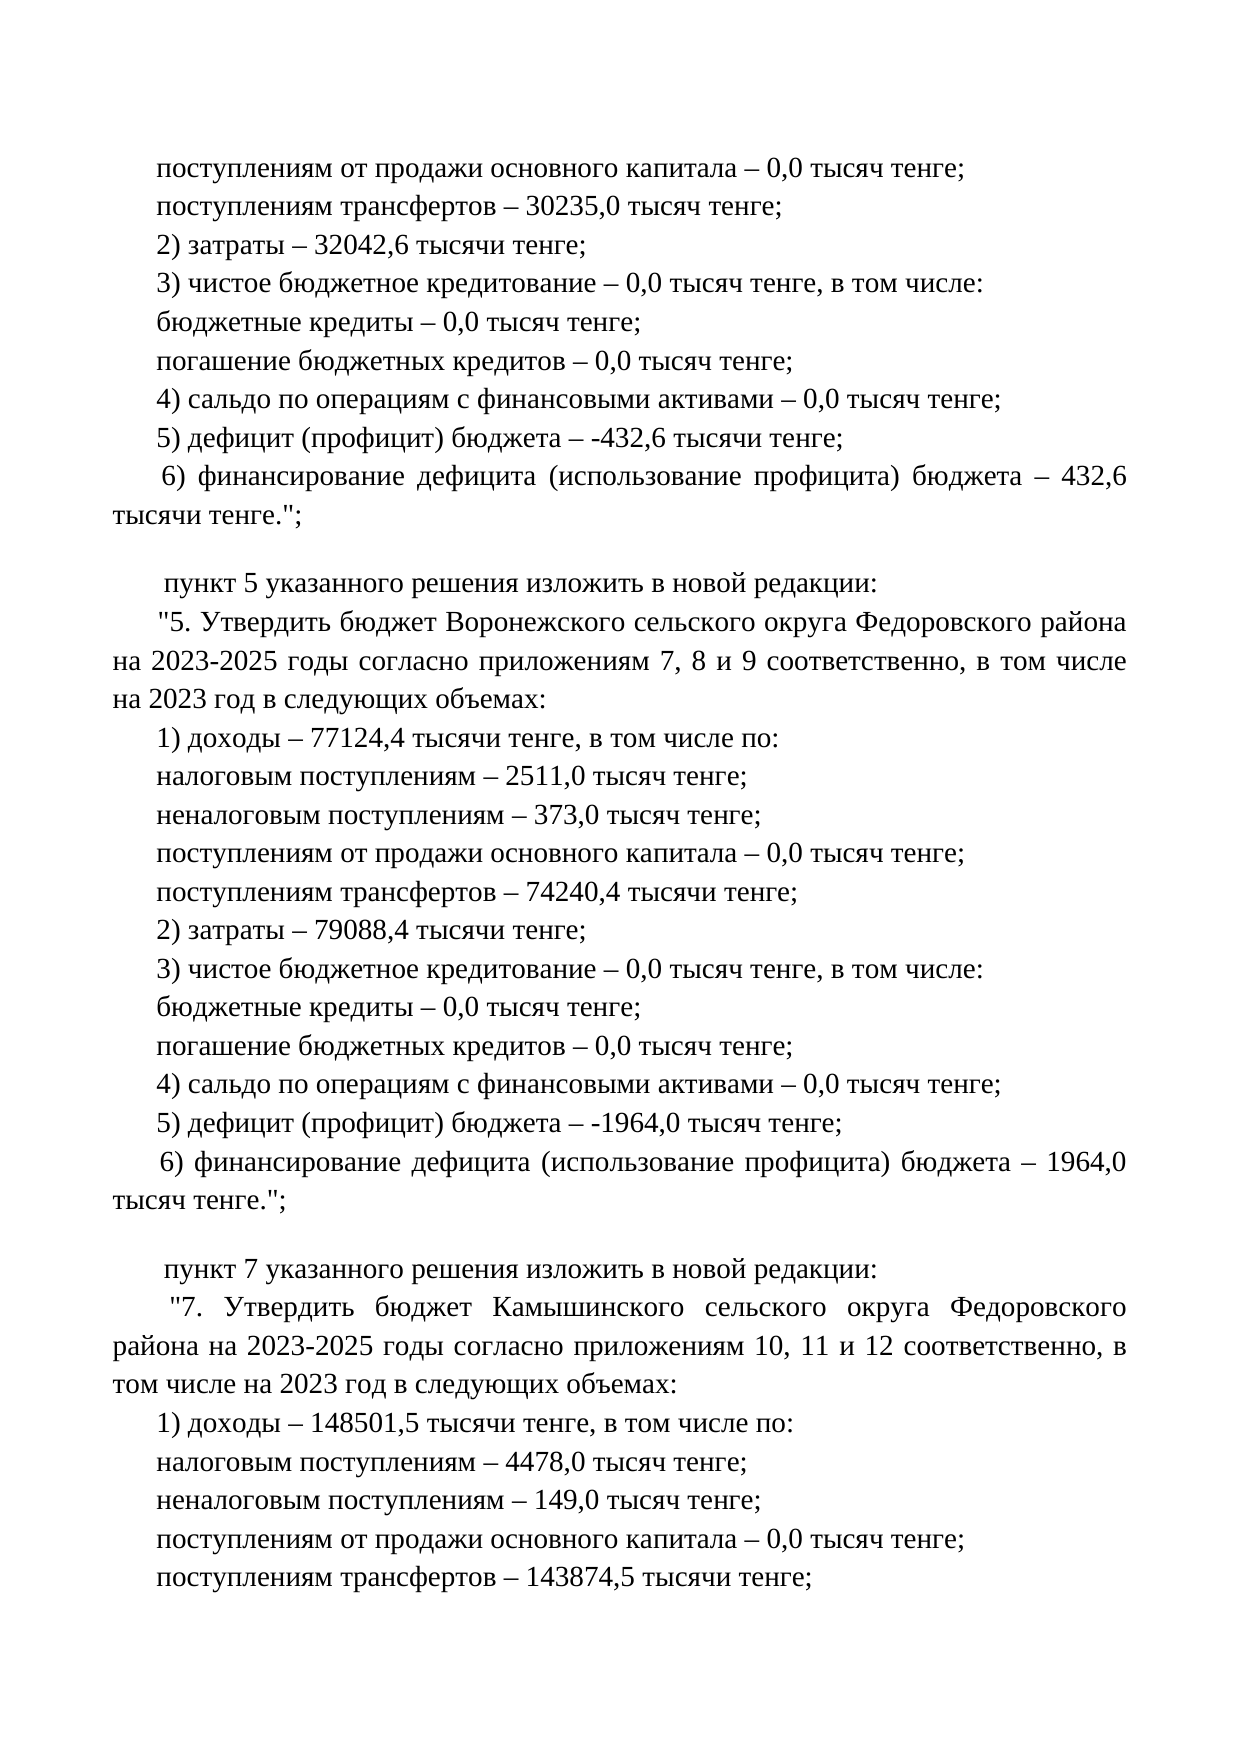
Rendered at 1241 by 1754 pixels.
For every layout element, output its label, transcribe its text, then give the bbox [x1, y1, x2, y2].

text поступлениям от продажи основного капитала – 0,0 тысяч тенге; [112, 150, 1128, 183]
text "5. Утвердить бюджет Воронежского сельского округа Федоровского района на 2023-2025 годы согласно приложениям 7, 8 и 9 соответственно, в том числе на 2023 год в следующих объемах: [112, 604, 1128, 715]
text поступлениям трансфертов – 143874,5 тысячи тенге; [112, 1559, 1128, 1593]
text неналоговым поступлениям – 149,0 тысяч тенге; [112, 1482, 1128, 1516]
text 3) чистое бюджетное кредитование – 0,0 тысяч тенге, в том числе: [112, 951, 1128, 984]
text пункт 5 указанного решения изложить в новой редакции: [112, 566, 1128, 599]
text 6) финансирование дефицита (использование профицита) бюджета – 1964,0 тысяч тенге."; [112, 1144, 1128, 1216]
text 3) чистое бюджетное кредитование – 0,0 тысяч тенге, в том числе: [112, 266, 1128, 299]
text налоговым поступлениям – 2511,0 тысяч тенге; [112, 758, 1128, 792]
text погашение бюджетных кредитов – 0,0 тысяч тенге; [112, 343, 1128, 376]
text 5) дефицит (профицит) бюджета – -432,6 тысячи тенге; [112, 420, 1128, 453]
text 4) сальдо по операциям с финансовыми активами – 0,0 тысяч тенге; [112, 381, 1128, 415]
text пункт 7 указанного решения изложить в новой редакции: [112, 1251, 1128, 1284]
text поступлениям от продажи основного капитала – 0,0 тысяч тенге; [112, 1521, 1128, 1554]
text бюджетные кредиты – 0,0 тысяч тенге; [112, 989, 1128, 1023]
text налоговым поступлениям – 4478,0 тысяч тенге; [112, 1444, 1128, 1477]
text бюджетные кредиты – 0,0 тысяч тенге; [112, 304, 1128, 338]
text 1) доходы – 148501,5 тысячи тенге, в том числе по: [112, 1405, 1128, 1439]
text неналоговым поступлениям – 373,0 тысяч тенге; [112, 797, 1128, 830]
text поступлениям трансфертов – 30235,0 тысяч тенге; [112, 188, 1128, 222]
text "7. Утвердить бюджет Камышинского сельского округа Федоровского района на 2023-2025 годы согласно приложениям 10, 11 и 12 соответственно, в том числе на 2023 год в следующих объемах: [112, 1289, 1128, 1400]
text погашение бюджетных кредитов – 0,0 тысяч тенге; [112, 1028, 1128, 1062]
text поступлениям от продажи основного капитала – 0,0 тысяч тенге; [112, 835, 1128, 869]
text 1) доходы – 77124,4 тысячи тенге, в том числе по: [112, 720, 1128, 753]
text поступлениям трансфертов – 74240,4 тысячи тенге; [112, 874, 1128, 907]
text 6) финансирование дефицита (использование профицита) бюджета – 432,6 тысячи тенге."; [112, 458, 1128, 530]
text 4) сальдо по операциям с финансовыми активами – 0,0 тысяч тенге; [112, 1067, 1128, 1100]
text 2) затраты – 79088,4 тысячи тенге; [112, 912, 1128, 946]
text 5) дефицит (профицит) бюджета – -1964,0 тысяч тенге; [112, 1105, 1128, 1139]
text 2) затраты – 32042,6 тысячи тенге; [112, 227, 1128, 261]
